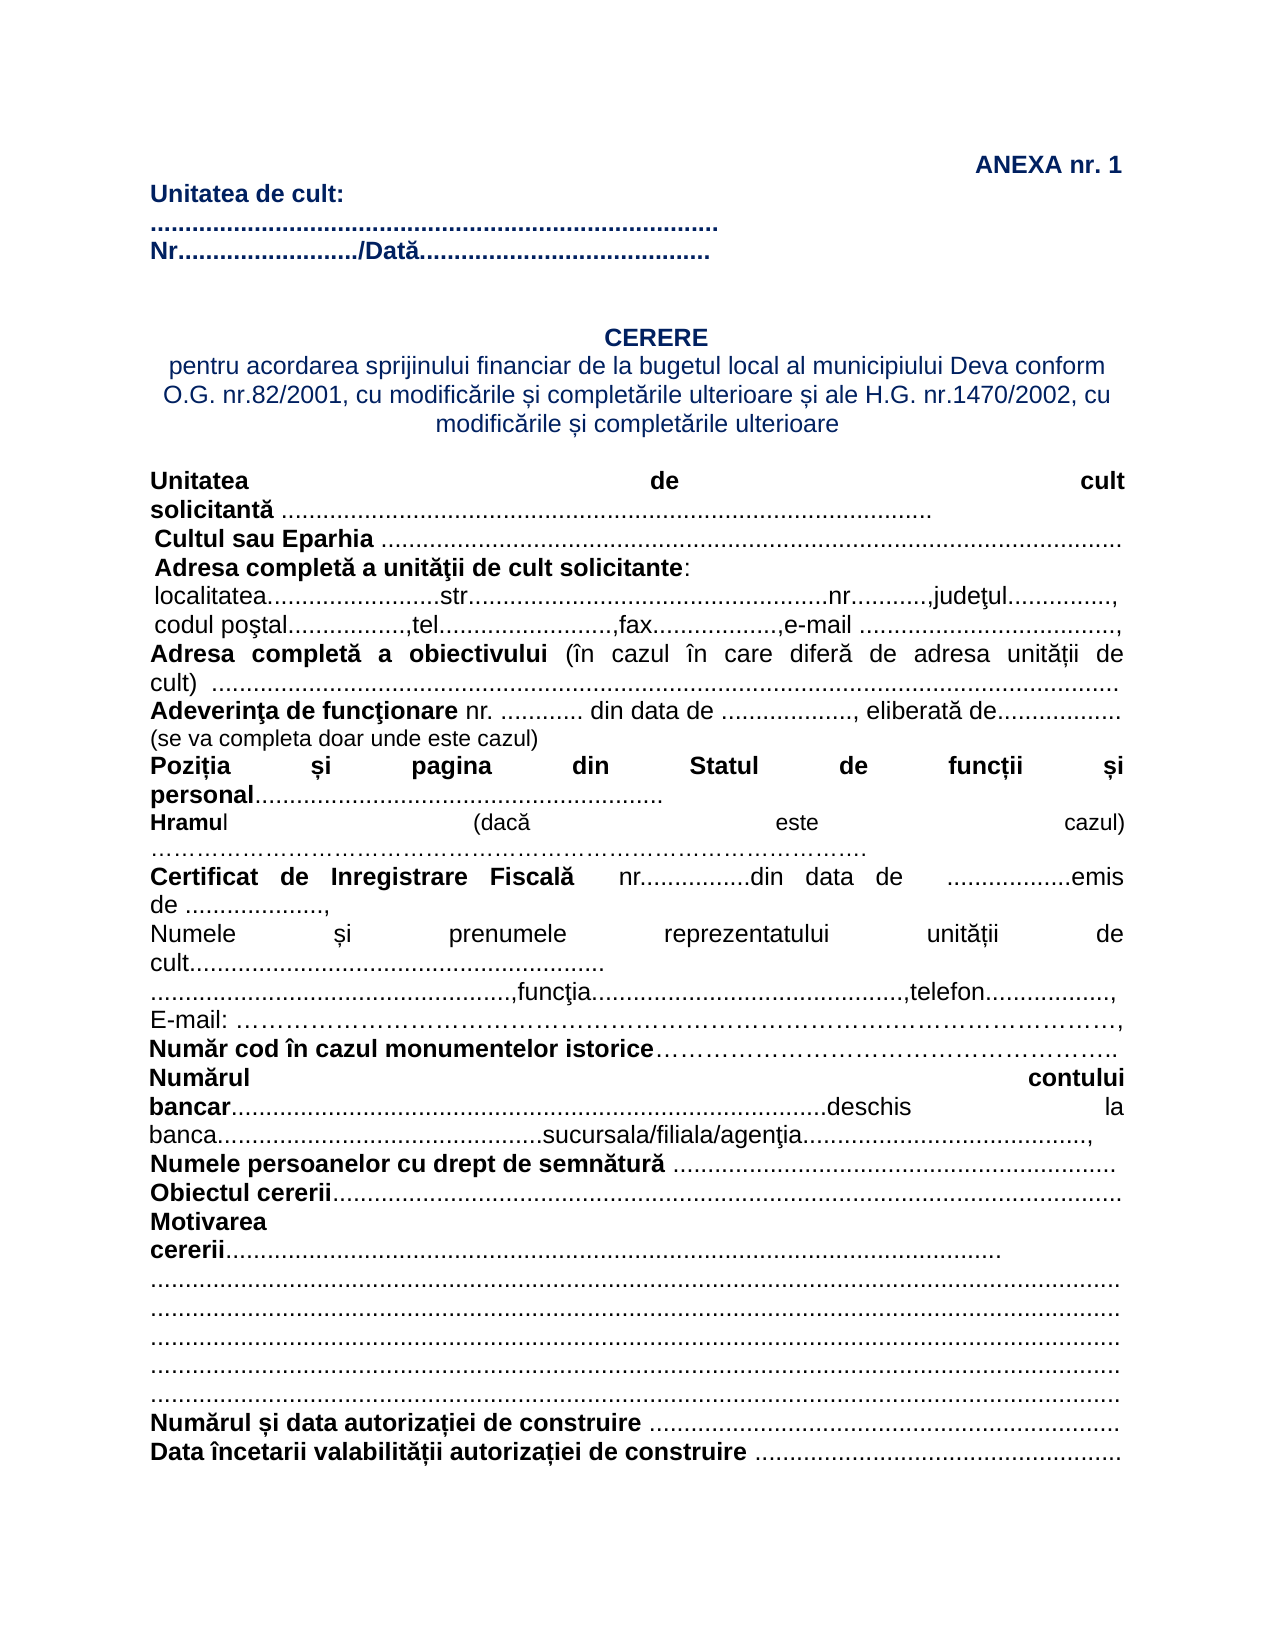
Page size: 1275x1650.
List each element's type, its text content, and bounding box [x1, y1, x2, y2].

text Numărul contului bancar......................................................................................deschis la banca...............................................sucursala/filiala/agenţia........................................., [149, 1063, 1125, 1149]
text Cultul sau Eparhia ........................................................................................................... [154, 524, 1125, 552]
text Numele și prenumele reprezentatului unității de cult............................................................ [150, 919, 1125, 977]
list Certificat de Inregistrare Fiscală nr................din data de ..................emis de ...................., [150, 862, 1125, 919]
list Adresa completă a obiectivului (în cazul în care diferă de adresa unității de cult) ................................................................................................................................... [150, 639, 1125, 696]
text Motivarea cererii................................................................................................................ [150, 1207, 1125, 1264]
text Nr........................../Dată.......................................... [150, 236, 1125, 265]
list Hramul (dacă este cazul)…………………………………………………………………………………. [150, 809, 1125, 862]
list Adeverinţa de funcţionare nr. ............ din data de ..................., eliberată de.................. [150, 696, 1125, 725]
text ............................................................................................................................................................................................................................................................................................................................................................................................................................................................................................................................................................................................................................................................................................................................ [150, 1264, 1125, 1408]
text Numele persoanelor cu drept de semnătură ................................................................ [150, 1149, 1125, 1178]
subtitle CERERE [187, 322, 1125, 351]
text Adresa completă a unităţii de cult solicitante: [154, 552, 1125, 581]
list (se va completa doar unde este cazul) [150, 725, 1125, 751]
text .................................................................................. [150, 207, 1125, 236]
text Obiectul cererii.................................................................................................................. [150, 1178, 1125, 1207]
subtitle Unitatea de cult: [150, 179, 1125, 207]
list Poziția și pagina din Statul de funcții și personal........................................................... [150, 751, 1125, 809]
text ....................................................,funcţia.............................................,telefon.................., E-mail: …………………………………………………………………….………………………, [150, 977, 1125, 1034]
text Numărul și data autorizației de construire .................................................................... [150, 1408, 1125, 1437]
text Unitatea de cult solicitantă .............................................................................................. [150, 466, 1125, 524]
text ANEXA nr. 1 [150, 150, 1125, 179]
text Număr cod în cazul monumentelor istorice……………………………………………….. [149, 1034, 1125, 1063]
text pentru acordarea sprijinului financiar de la bugetul local al municipiului Deva conform O.G. nr.82/2001, cu modificările și completările ulterioare și ale H.G. nr.1470/2002, cu modificările și completările ulterioare [150, 351, 1125, 437]
text Data încetarii valabilității autorizației de construire ..................................................... [150, 1437, 1125, 1465]
text localitatea.........................str....................................................nr...........,judeţul...............,codul poştal.................,tel.........................,fax..................,e-mail ....................................., [154, 581, 1125, 639]
